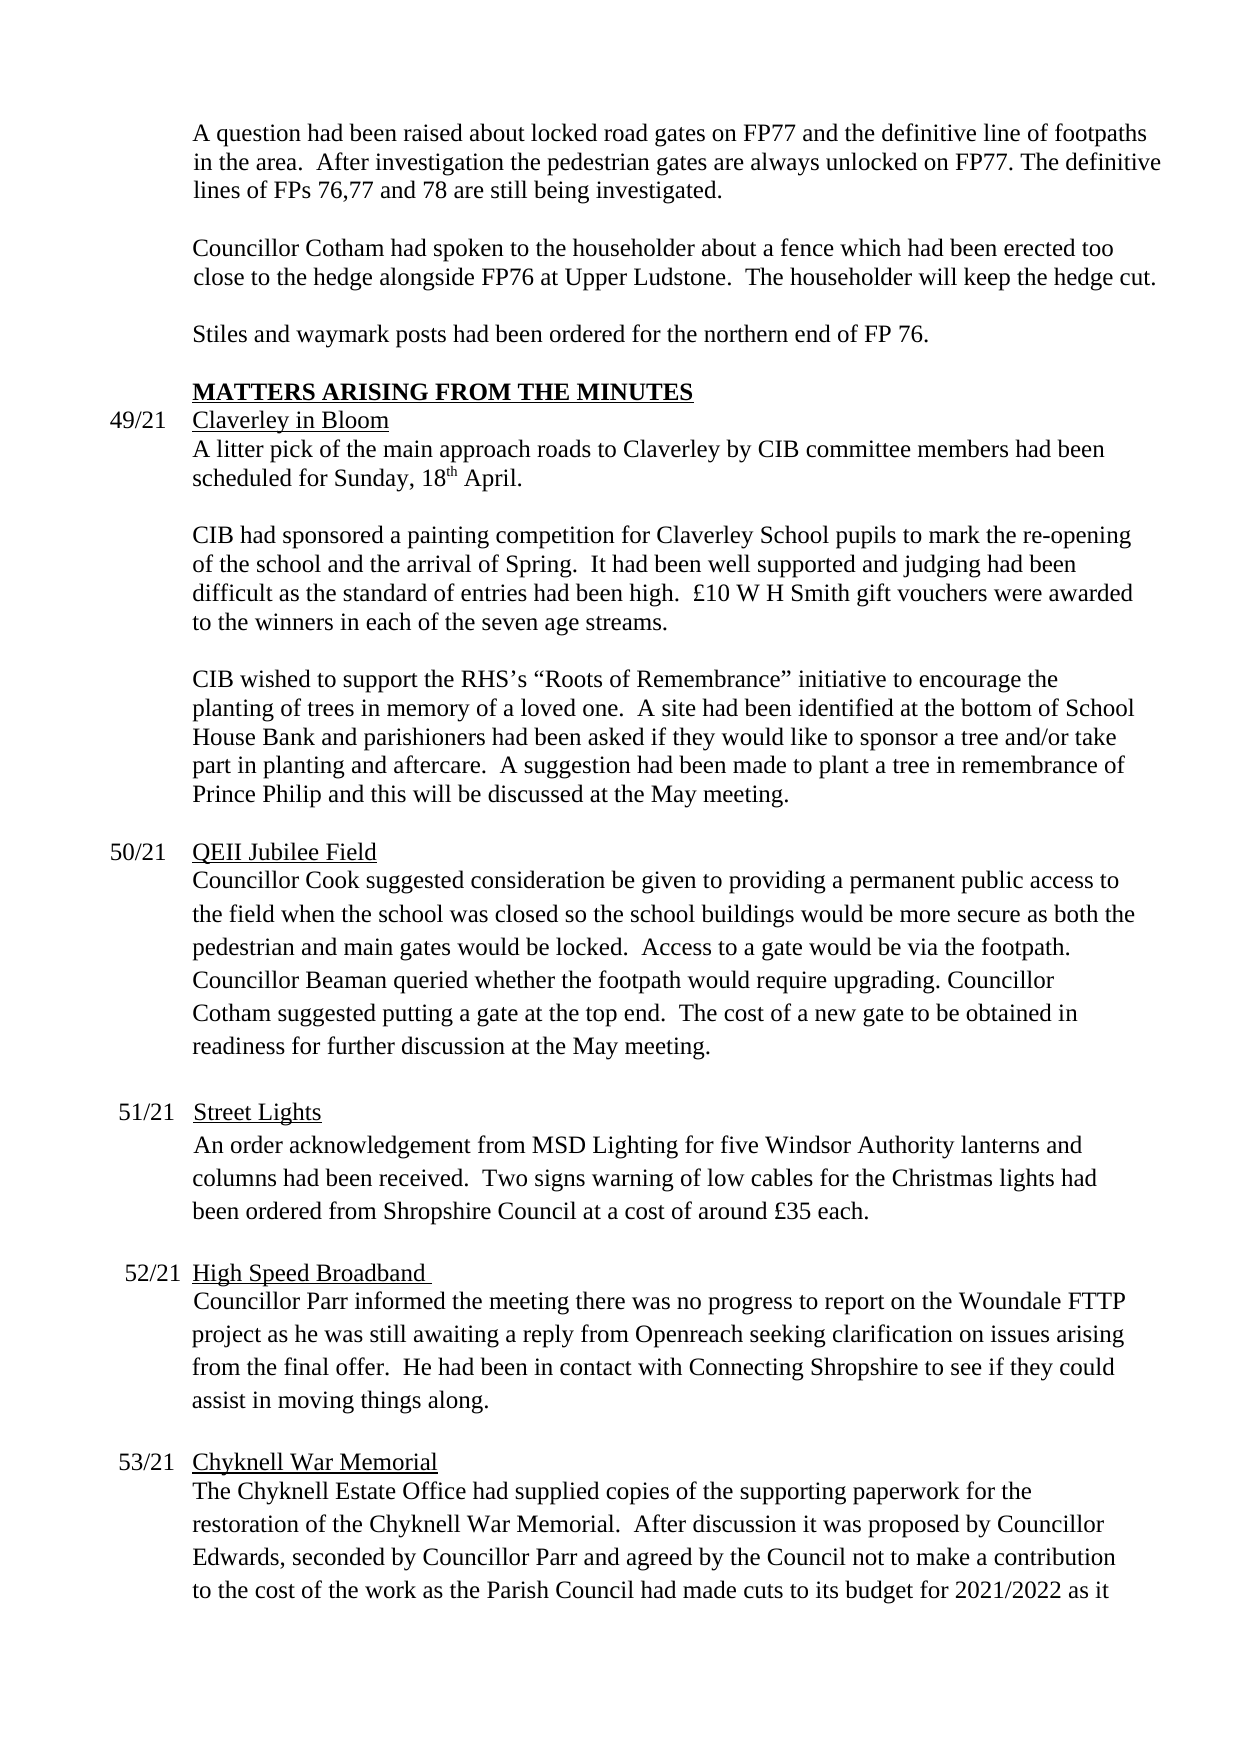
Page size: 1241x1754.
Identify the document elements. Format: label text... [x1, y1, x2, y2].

text A litter pick of the main approach roads to Claverley by CIB committee members had been scheduled for Sunday, 18th April. [192, 434, 1137, 492]
text 52/21 High Speed Broadband [118, 1258, 1137, 1286]
text 49/21 Claverley in Bloom [103, 406, 1137, 434]
text An order acknowledgement from MSD Lighting for five Windsor Authority lanterns and [118, 1130, 1137, 1158]
text Councillor Cotham had spoken to the householder about a fence which had been erected too close to the hedge alongside FP76 at Upper Ludstone. The householder will keep the hedge cut. [103, 233, 1167, 291]
text CIB had sponsored a painting competition for Claverley School pupils to mark the re-opening of the school and the arrival of Spring. It had been well supported and judging had been difficult as the standard of entries had been high. £10 W H Smith gift vouchers were awarded to the winners in each of the seven age streams. [192, 521, 1137, 636]
text Stiles and waymark posts had been ordered for the northern end of FP 76. [103, 319, 1167, 348]
text MATTERS ARISING FROM THE MINUTES [103, 377, 1137, 406]
text Councillor Parr informed the meeting there was no progress to report on the Woundale FTTP project as he was still awaiting a reply from Openreach seeking clarification on issues arising from the final offer. He had been in contact with Connecting Shropshire to see if they could assist in moving things along. [192, 1286, 1137, 1414]
text CIB wished to support the RHS’s “Roots of Remembrance” initiative to encourage the planting of trees in memory of a loved one. A site had been identified at the bottom of School House Bank and parishioners had been asked if they would like to sponsor a tree and/or take part in planting and aftercare. A suggestion had been made to plant a tree in remembrance of [192, 664, 1137, 779]
text 51/21 Street Lights [118, 1097, 1137, 1126]
text columns had been received. Two signs warning of low cables for the Christmas lights had been ordered from Shropshire Council at a cost of around £35 each. [192, 1163, 1137, 1224]
text 53/21 Chyknell War Memorial [118, 1447, 1137, 1476]
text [192, 1476, 1137, 1604]
text Councillor Cook suggested consideration be given to providing a permanent public access to the field when the school was closed so the school buildings would be more secure as both the pedestrian and main gates would be locked. Access to a gate would be via the footpath. Councillor Beaman queried whether the footpath would require upgrading. Councillor Cotham suggested putting a gate at the top end. The cost of a new gate to be obtained in readiness for further discussion at the May meeting. [192, 866, 1137, 1059]
text A question had been raised about locked road gates on FP77 and the definitive line of footpaths in the area. After investigation the pedestrian gates are always unlocked on FP77. The definitive lines of FPs 76,77 and 78 are still being investigated. [103, 118, 1167, 204]
text Prince Philip and this will be discussed at the May meeting. [118, 779, 1137, 808]
text 50/21 QEII Jubilee Field [103, 837, 1137, 866]
